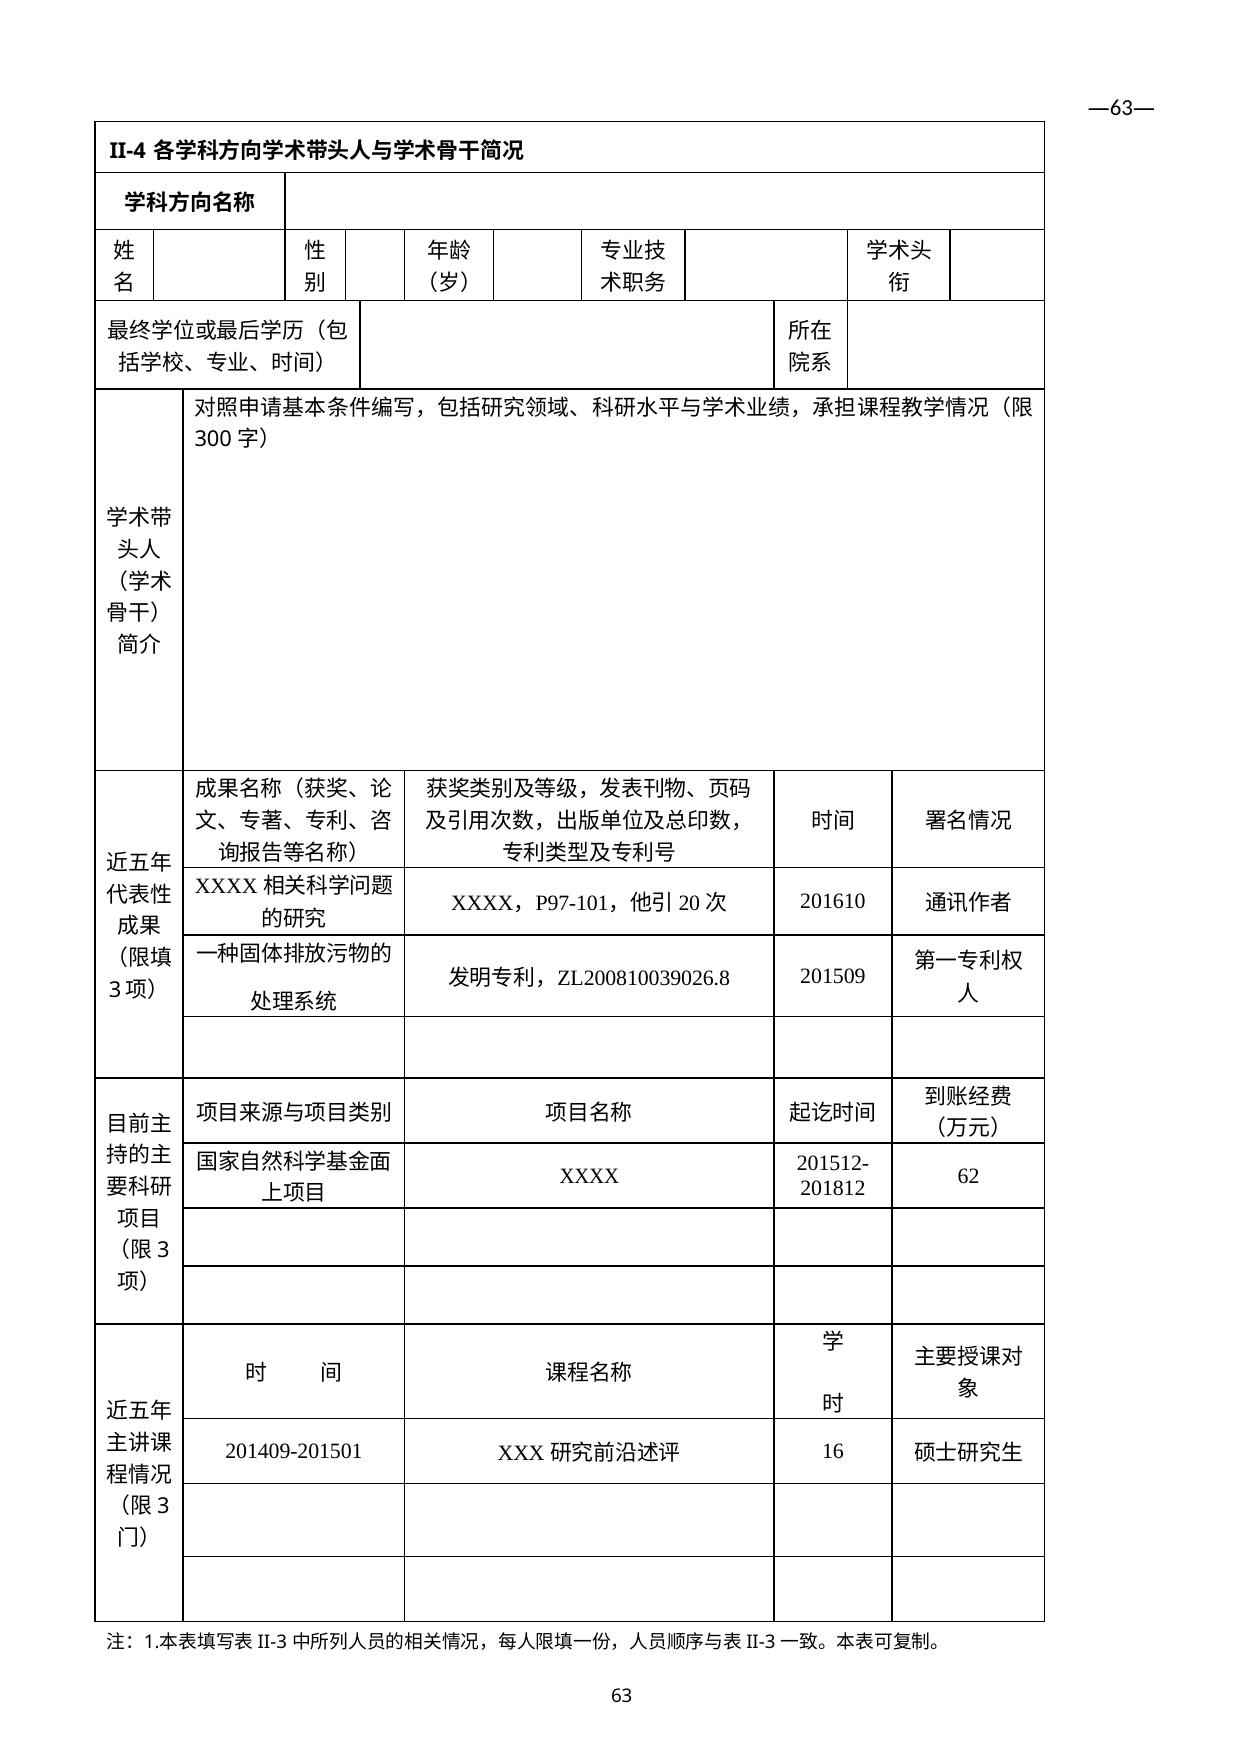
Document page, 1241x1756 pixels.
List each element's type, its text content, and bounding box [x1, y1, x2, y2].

table_cell 201610 [775, 868, 891, 934]
table_cell [775, 1209, 891, 1265]
text 注：1.本表填写表 II-3 中所列人员的相关情况，每人限填一份，人员顺序与表 II-3 一致。本表可复制。 [106, 1626, 1171, 1654]
table_cell 专业技术职务 [582, 230, 684, 299]
table_cell [184, 1267, 404, 1323]
table_cell 姓名 [96, 230, 153, 299]
table_cell 学科方向名称 [96, 173, 284, 228]
table_cell 近五年代表性成果（限填3项） [96, 771, 182, 1077]
table_cell 时间 [775, 771, 891, 866]
table_cell 时 间 [184, 1325, 404, 1417]
table_cell [184, 1017, 404, 1077]
table_cell [775, 1557, 891, 1621]
table_cell [184, 1484, 404, 1556]
table_cell XXX 研究前沿述评 [405, 1419, 773, 1482]
table_cell 通讯作者 [893, 868, 1044, 934]
table_cell [405, 1209, 773, 1265]
table_cell 201409-201501 [184, 1419, 404, 1482]
table_cell [893, 1017, 1044, 1077]
table_cell 起讫时间 [775, 1079, 891, 1142]
table_cell 获奖类别及等级，发表刊物、页码及引用次数，出版单位及总印数，专利类型及专利号 [405, 771, 773, 866]
table_cell XXXX 相关科学问题的研究 [184, 868, 404, 934]
table_cell 国家自然科学基金面上项目 [184, 1144, 404, 1207]
table_cell 课程名称 [405, 1325, 773, 1417]
table_cell XXXX，P97-101，他引 20 次 [405, 868, 773, 934]
table_cell 16 [775, 1419, 891, 1482]
table_cell [951, 230, 1044, 299]
table_cell 主要授课对象 [893, 1325, 1044, 1417]
table_cell 所在院系 [775, 301, 847, 388]
table_cell 201512-201812 [775, 1144, 891, 1207]
table_cell 62 [893, 1144, 1044, 1207]
table_cell XXXX [405, 1144, 773, 1207]
table_cell 目前主 持的主 要科研 项目（限3项） [96, 1079, 182, 1323]
table_cell [405, 1267, 773, 1323]
table_cell 署名情况 [893, 771, 1044, 866]
table_cell [775, 1017, 891, 1077]
table_cell 年龄（岁） [405, 230, 493, 299]
table_cell [405, 1017, 773, 1077]
table_cell [346, 230, 404, 299]
table_cell [686, 230, 847, 299]
table_cell [361, 301, 773, 388]
table_cell 201509 [775, 936, 891, 1016]
table_cell [893, 1557, 1044, 1621]
table_cell [893, 1209, 1044, 1265]
table_cell [154, 230, 284, 299]
table_cell [184, 1209, 404, 1265]
table_header II-4 各学科方向学术带头人与学术骨干简况 [96, 122, 1044, 172]
table_cell [775, 1484, 891, 1556]
table_cell 最终学位或最后学历（包括学校、专业、时间） [96, 301, 359, 388]
table_cell 第一专利权人 [893, 936, 1044, 1016]
table_cell [286, 173, 1044, 228]
table_cell [893, 1267, 1044, 1323]
table_cell [775, 1267, 891, 1323]
table_cell 性别 [286, 230, 345, 299]
table_cell [405, 1484, 773, 1556]
table_cell 一种固体排放污物的处理系统 [184, 936, 404, 1016]
table_cell 成果名称（获奖、论文、专著、专利、咨询报告等名称） [184, 771, 404, 866]
table_cell 项目来源与项目类别 [184, 1079, 404, 1142]
table_cell [494, 230, 581, 299]
table_cell [405, 1557, 773, 1621]
table_cell 到账经费（万元） [893, 1079, 1044, 1142]
table_cell 对照申请基本条件编写，包括研究领域、科研水平与学术业绩，承担课程教学情况（限 300 字） [184, 390, 1044, 770]
table_cell 项目名称 [405, 1079, 773, 1142]
table_cell 学术带头人（学术骨干）简介 [96, 390, 182, 770]
table_cell [893, 1484, 1044, 1556]
table_cell 学术头衔 [848, 230, 949, 299]
table_cell [848, 301, 1044, 388]
table_cell 硕士研究生 [893, 1419, 1044, 1482]
table_cell 学 时 [775, 1325, 891, 1417]
table_cell [184, 1557, 404, 1621]
table_cell 发明专利，ZL200810039026.8 [405, 936, 773, 1016]
table_cell 近五年 主讲课 程情况（限3门） [96, 1325, 182, 1621]
